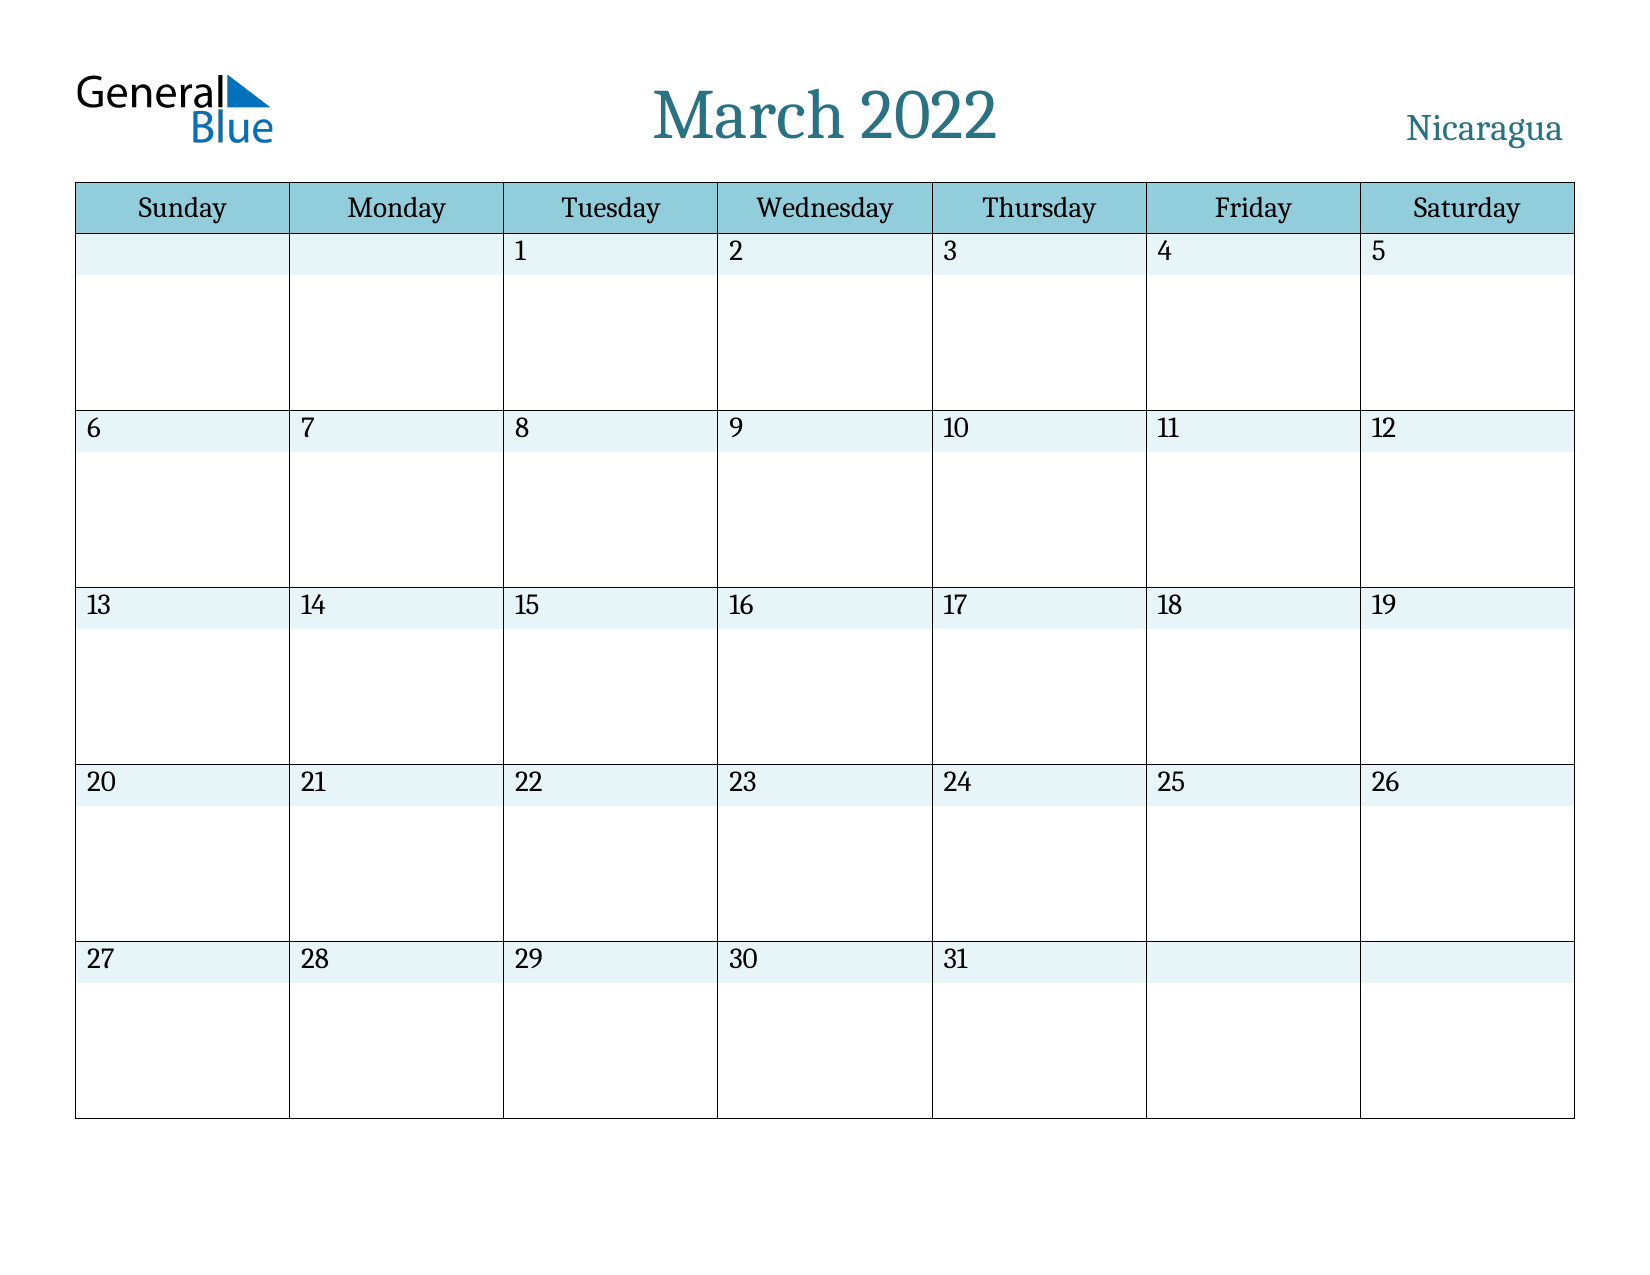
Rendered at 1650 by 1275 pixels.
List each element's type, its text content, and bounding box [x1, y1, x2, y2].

table_cell [290, 234, 503, 275]
table_cell [933, 629, 1146, 764]
table_cell [504, 629, 717, 764]
table_cell [76, 629, 289, 764]
table_cell [933, 275, 1146, 410]
table_cell [1147, 452, 1360, 587]
table_cell 9 [718, 411, 932, 452]
table_cell 26 [1361, 765, 1574, 806]
table_cell 6 [76, 411, 289, 452]
table_cell [504, 452, 717, 587]
table_cell Tuesday [504, 183, 717, 233]
table_header Nicaragua [1146, 75, 1574, 182]
table_cell 14 [290, 588, 503, 629]
table_cell [1147, 983, 1360, 1118]
table_cell Wednesday [718, 183, 932, 233]
table_cell [1361, 629, 1574, 764]
table_cell [290, 983, 503, 1118]
table_cell [1361, 275, 1574, 410]
table_cell [933, 983, 1146, 1118]
table_cell 28 [290, 942, 503, 983]
table_cell [1361, 452, 1574, 587]
table_header March 2022 [504, 75, 1146, 182]
table_cell Saturday [1361, 183, 1574, 233]
table_cell [76, 452, 289, 587]
table_cell [1147, 942, 1360, 983]
table_cell Sunday [76, 183, 289, 233]
table_cell 19 [1361, 588, 1574, 629]
table_cell 3 [933, 234, 1146, 275]
table_cell 2 [718, 234, 932, 275]
table_cell [76, 275, 289, 410]
table_cell 10 [933, 411, 1146, 452]
table_cell 15 [504, 588, 717, 629]
table_cell 1 [504, 234, 717, 275]
table_cell [1361, 983, 1574, 1118]
table_cell [1361, 942, 1574, 983]
table_cell Thursday [933, 183, 1146, 233]
table_cell [504, 806, 717, 941]
table_cell Monday [290, 183, 503, 233]
table_cell [1361, 806, 1574, 941]
table_cell 8 [504, 411, 717, 452]
table_cell 4 [1147, 234, 1360, 275]
table_cell [1147, 629, 1360, 764]
table_cell [290, 629, 503, 764]
table_cell 17 [933, 588, 1146, 629]
table_cell 25 [1147, 765, 1360, 806]
table_cell 20 [76, 765, 289, 806]
table_cell 5 [1361, 234, 1574, 275]
table_cell [290, 806, 503, 941]
table_cell [76, 234, 289, 275]
table_cell 16 [718, 588, 932, 629]
table_cell Friday [1147, 183, 1360, 233]
table_cell 11 [1147, 411, 1360, 452]
table_cell [718, 275, 932, 410]
table_cell [290, 452, 503, 587]
table_cell 22 [504, 765, 717, 806]
table_cell [76, 806, 289, 941]
table_cell [718, 806, 932, 941]
table_cell [504, 983, 717, 1118]
table_cell [1147, 275, 1360, 410]
table_cell [718, 452, 932, 587]
table_cell [76, 983, 289, 1118]
table_cell 21 [290, 765, 503, 806]
table_cell 18 [1147, 588, 1360, 629]
table_cell [718, 629, 932, 764]
table_cell 30 [718, 942, 932, 983]
table_cell 12 [1361, 411, 1574, 452]
table_cell [504, 275, 717, 410]
table_cell 13 [76, 588, 289, 629]
table_cell 27 [76, 942, 289, 983]
table_cell [933, 452, 1146, 587]
table_cell [718, 983, 932, 1118]
table_cell [933, 806, 1146, 941]
table_cell 23 [718, 765, 932, 806]
picture [77, 75, 273, 143]
table_cell 7 [290, 411, 503, 452]
table_cell [1147, 806, 1360, 941]
table_cell 24 [933, 765, 1146, 806]
table_cell [290, 275, 503, 410]
table_cell 31 [933, 942, 1146, 983]
table_header [76, 75, 503, 182]
table_cell 29 [504, 942, 717, 983]
